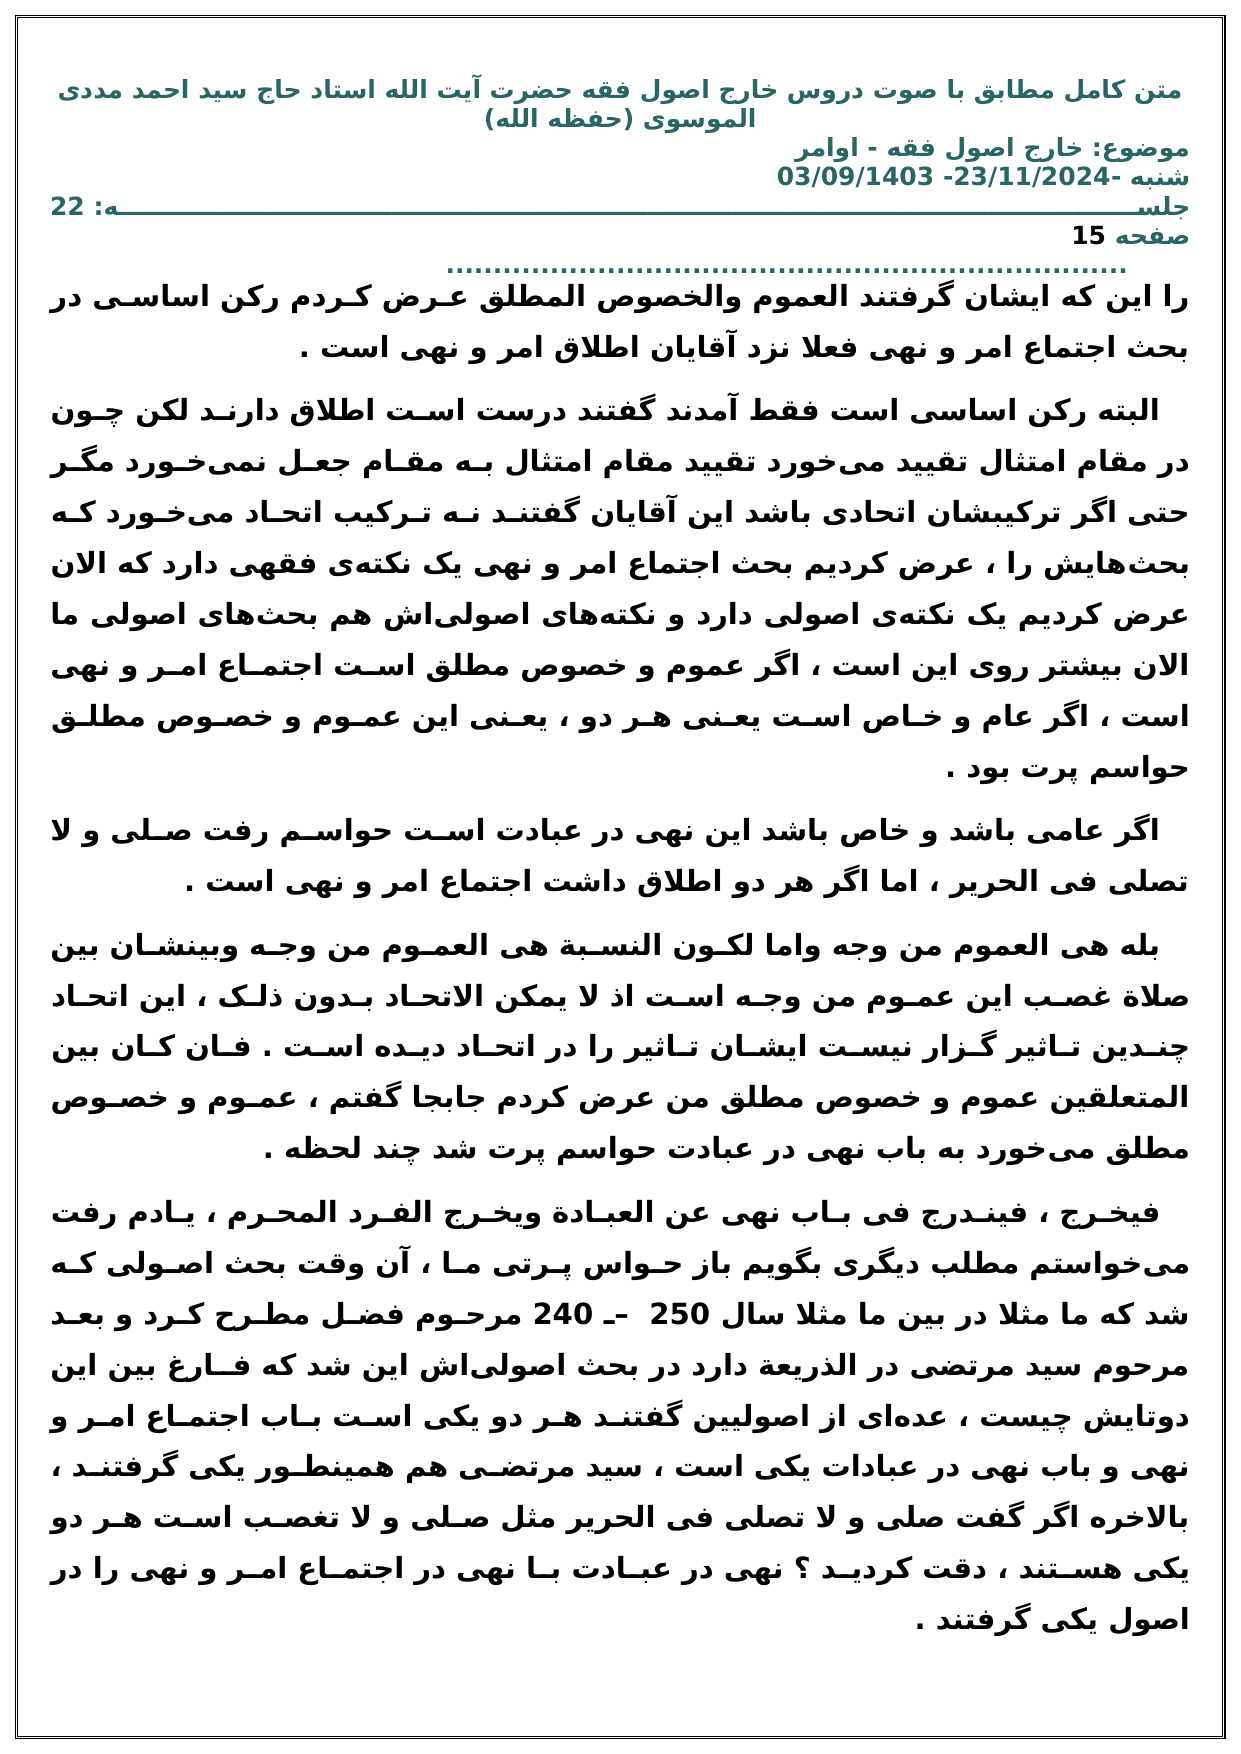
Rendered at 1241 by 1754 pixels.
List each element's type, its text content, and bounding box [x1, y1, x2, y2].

text فیخرج ، فیندرج فی باب نهی عن العبادة ویخرج الفرد المحرم ، یادم رفت می‌خواستم مطلب دیگری بگویم باز حواس پرتی ما ، آن وقت بحث اصولی که شد که ما مثلا در بین ما مثلا سال 250 – 240 مرحوم فضل مطرح کرد و بعد مرحوم سید مرتضی در الذریعة دارد در بحث اصولی‌‌اش این شد که فارغ بین این دوتایش چیست ، عده‌ای از اصولیین گفتند هر دو یکی است باب اجتماع امر و نهی و باب نهی در عبادات یکی است ، سید مرتضی هم همینطور یکی گرفتند ، بالاخره اگر گفت صلی و لا تصلی فی الحریر مثل صلی و لا تغصب است هر دو یکی هستند ، دقت کردید ؟ نهی در عبادت با نهی در اجتماع امر و نهی را در اصول یکی گرفتند . [50, 1195, 1190, 1637]
text بله هی العموم من وجه واما لکون النسبة هی العموم من وجه وبینشان بین صلاة غصب این عموم من وجه است اذ لا یمکن الاتحاد بدون ذلک ، این اتحاد چندین تاثیر گزار نیست ایشان تاثیر را در اتحاد دیده است . فان کان بین المتعلقین عموم و خصوص مطلق من عرض کردم جابجا گفتم ، عموم و خصوص مطلق می‌خورد به باب نهی در عبادت حواسم پرت شد چند لحظه . [50, 928, 1190, 1166]
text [50, 279, 1190, 364]
text البته رکن اساسی است فقط آمدند گفتند درست است اطلاق دارند لکن چون در مقام امتثال تقیید می‌خورد تقیید مقام امتثال به مقام جعل نمی‌خورد مگر حتی اگر ترکیبشان اتحادی باشد این آقایان گفتند نه ترکیب اتحاد می‌خورد که بحث‌هایش را ، عرض کردیم بحث اجتماع امر و نهی یک نکته‌ی فقهی دارد که الان عرض کردیم یک نکته‌ی اصولی دارد و نکته‌های اصولی‌اش هم بحث‌های اصولی ما الان بیشتر روی این است ، اگر عموم و خصوص مطلق است اجتماع امر و نهی است ، اگر عام و خاص است یعنی هر دو ، یعنی این عموم و خصوص مطلق حواسم پرت بود . [50, 393, 1190, 784]
text اگر عامی باشد و خاص باشد این نهی در عبادت است حواسم رفت صلی و لا تصلی فی الحریر ، اما اگر هر دو اطلاق داشت اجتماع امر و نهی است . [50, 813, 1190, 898]
